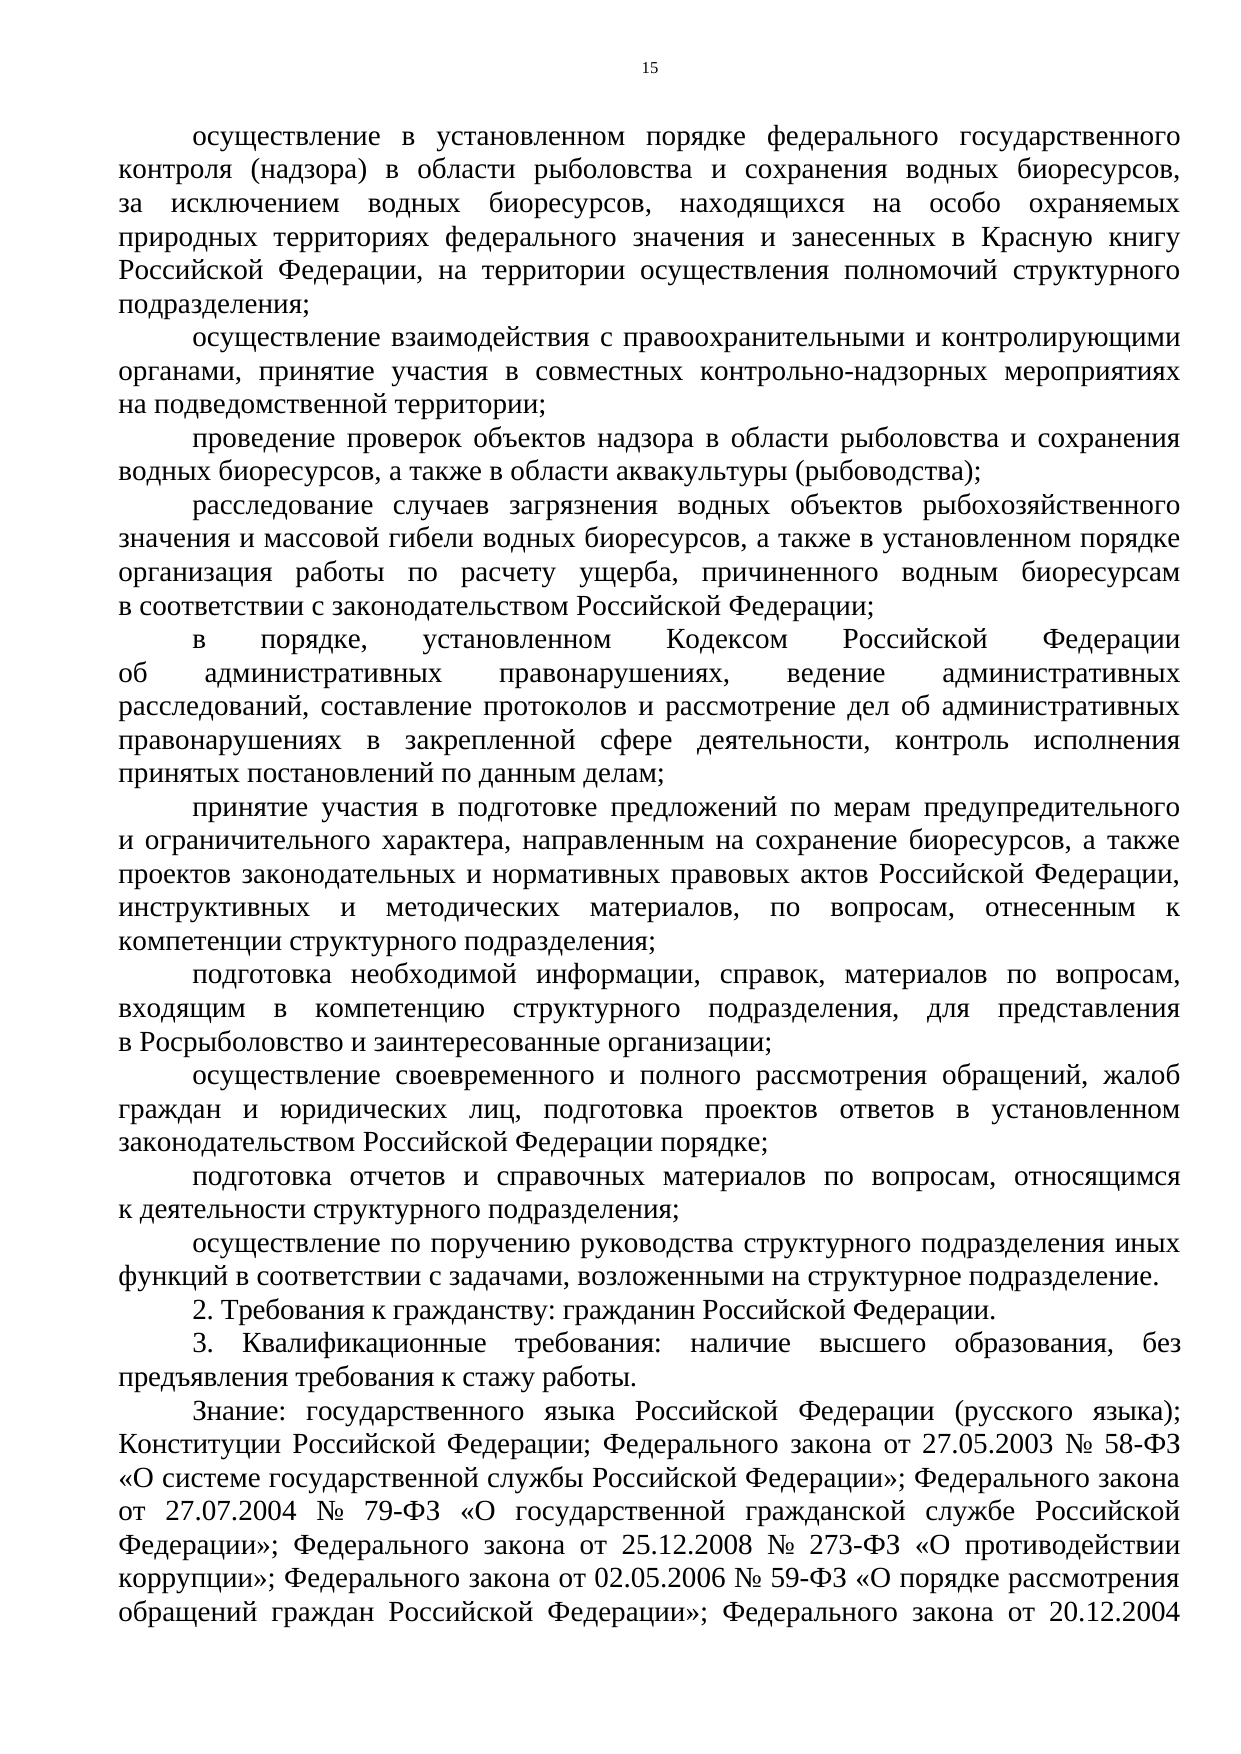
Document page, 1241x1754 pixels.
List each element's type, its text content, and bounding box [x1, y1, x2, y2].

text осуществление в установленном порядке федерального государственного контроля (надзора) в области рыболовства и сохранения водных биоресурсов, за исключением водных биоресурсов, находящихся на особо охраняемых природных территориях федерального значения и занесенных в Красную книгу Российской Федерации, на территории осуществления полномочий структурного подразделения; [118, 118, 1181, 319]
text осуществление своевременного и полного рассмотрения обращений, жалоб граждан и юридических лиц, подготовка проектов ответов в установленном законодательством Российской Федерации порядке; [118, 1057, 1181, 1158]
text 2. Требования к гражданству: гражданин Российской Федерации. [118, 1292, 1181, 1326]
text расследование случаев загрязнения водных объектов рыбохозяйственного значения и массовой гибели водных биоресурсов, а также в установленном порядке организация работы по расчету ущерба, причиненного водным биоресурсам в соответствии с законодательством Российской Федерации; [118, 487, 1181, 621]
text осуществление взаимодействия с правоохранительными и контролирующими органами, принятие участия в совместных контрольно-надзорных мероприятиях на подведомственной территории; [118, 319, 1181, 420]
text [118, 1393, 1181, 1627]
text проведение проверок объектов надзора в области рыболовства и сохранения водных биоресурсов, а также в области аквакультуры (рыбоводства); [118, 420, 1181, 487]
text подготовка отчетов и справочных материалов по вопросам, относящимся к деятельности структурного подразделения; [118, 1158, 1181, 1225]
text принятие участия в подготовке предложений по мерам предупредительного и ограничительного характера, направленным на сохранение биоресурсов, а также проектов законодательных и нормативных правовых актов Российской Федерации, инструктивных и методических материалов, по вопросам, отнесенным к компетенции структурного подразделения; [118, 789, 1181, 957]
text подготовка необходимой информации, справок, материалов по вопросам, входящим в компетенцию структурного подразделения, для представления в Росрыболовство и заинтересованные организации; [118, 957, 1181, 1057]
text в порядке, установленном Кодексом Российской Федерации об административных правонарушениях, ведение административных расследований, составление протоколов и рассмотрение дел об административных правонарушениях в закрепленной сфере деятельности, контроль исполнения принятых постановлений по данным делам; [118, 621, 1181, 789]
text 3. Квалификационные требования: наличие высшего образования, без предъявления требования к стажу работы. [118, 1326, 1181, 1393]
text осуществление по поручению руководства структурного подразделения иных функций в соответствии с задачами, возложенными на структурное подразделение. [118, 1225, 1181, 1292]
